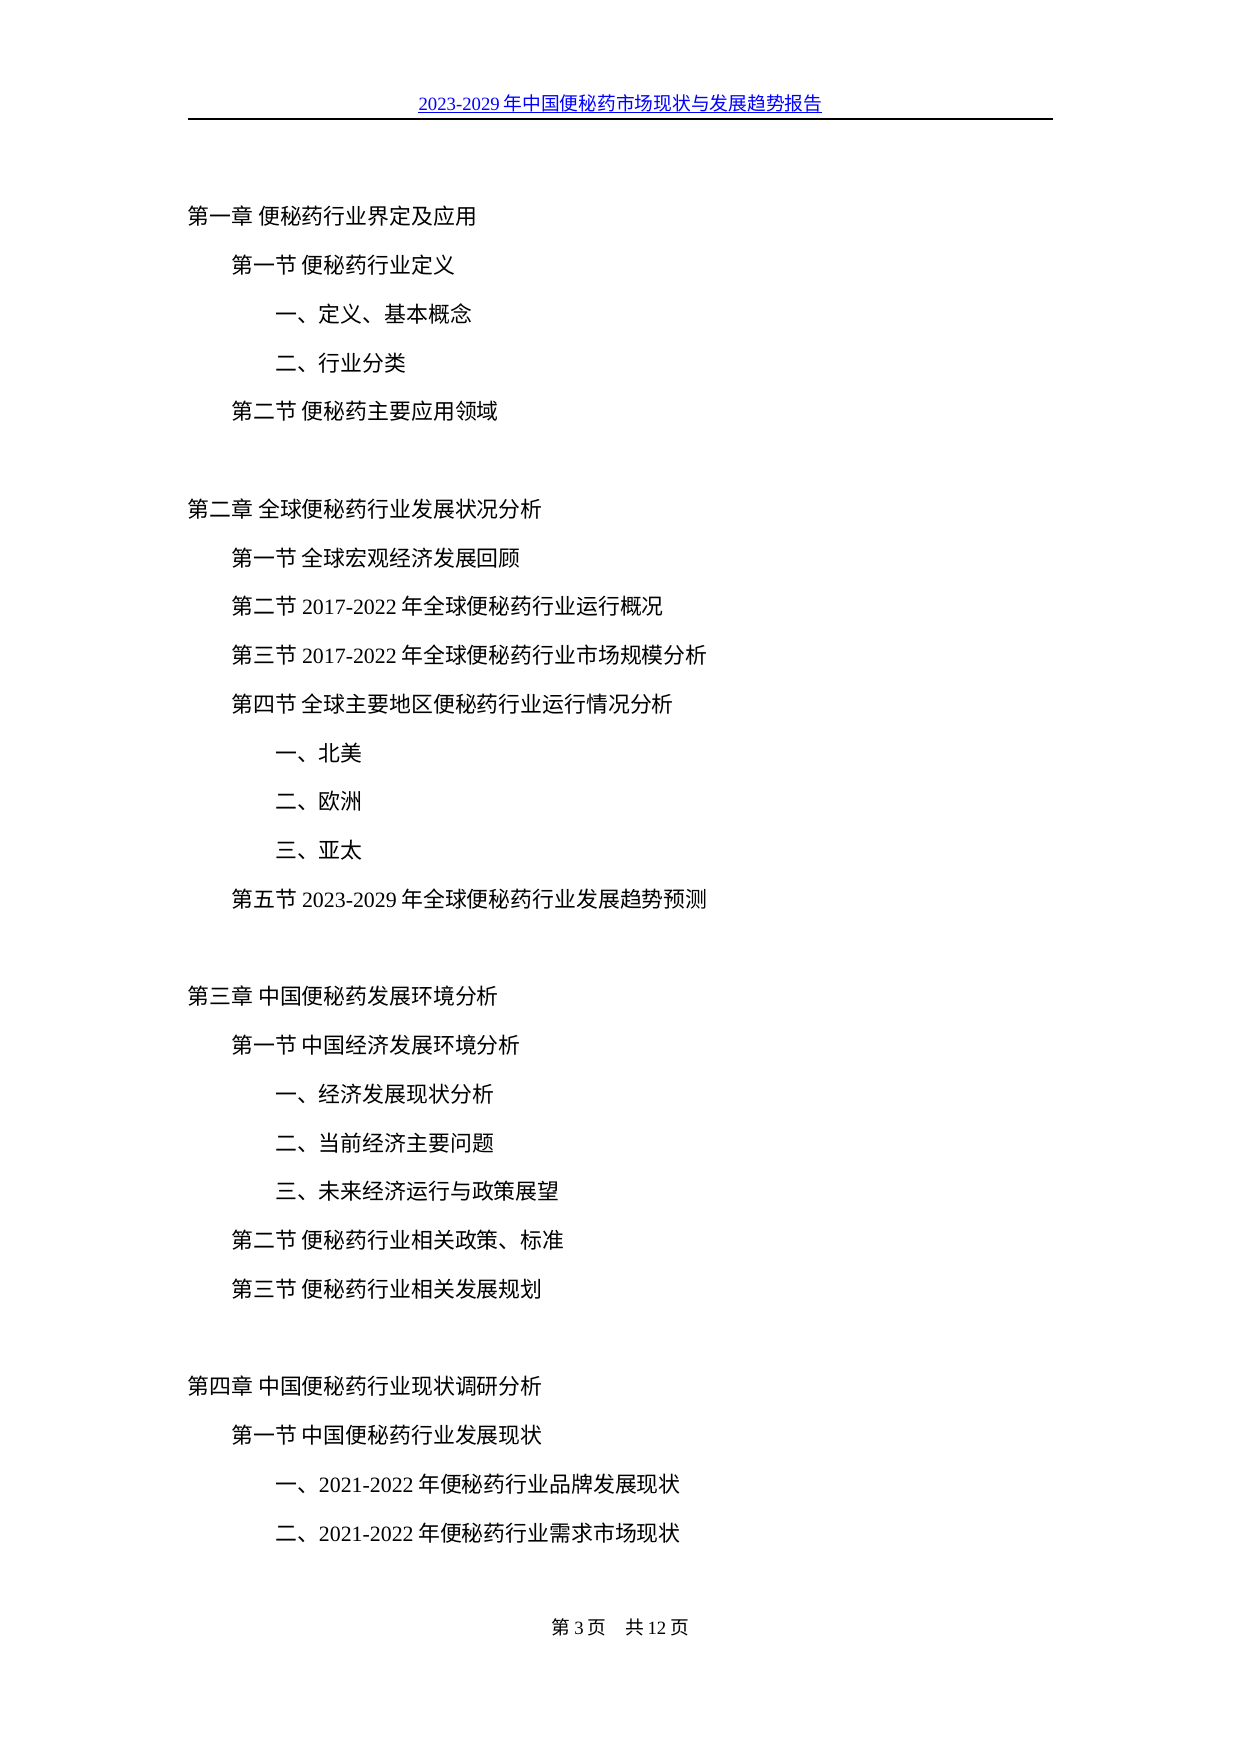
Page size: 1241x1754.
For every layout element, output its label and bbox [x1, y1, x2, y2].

text [187, 150, 1053, 1548]
